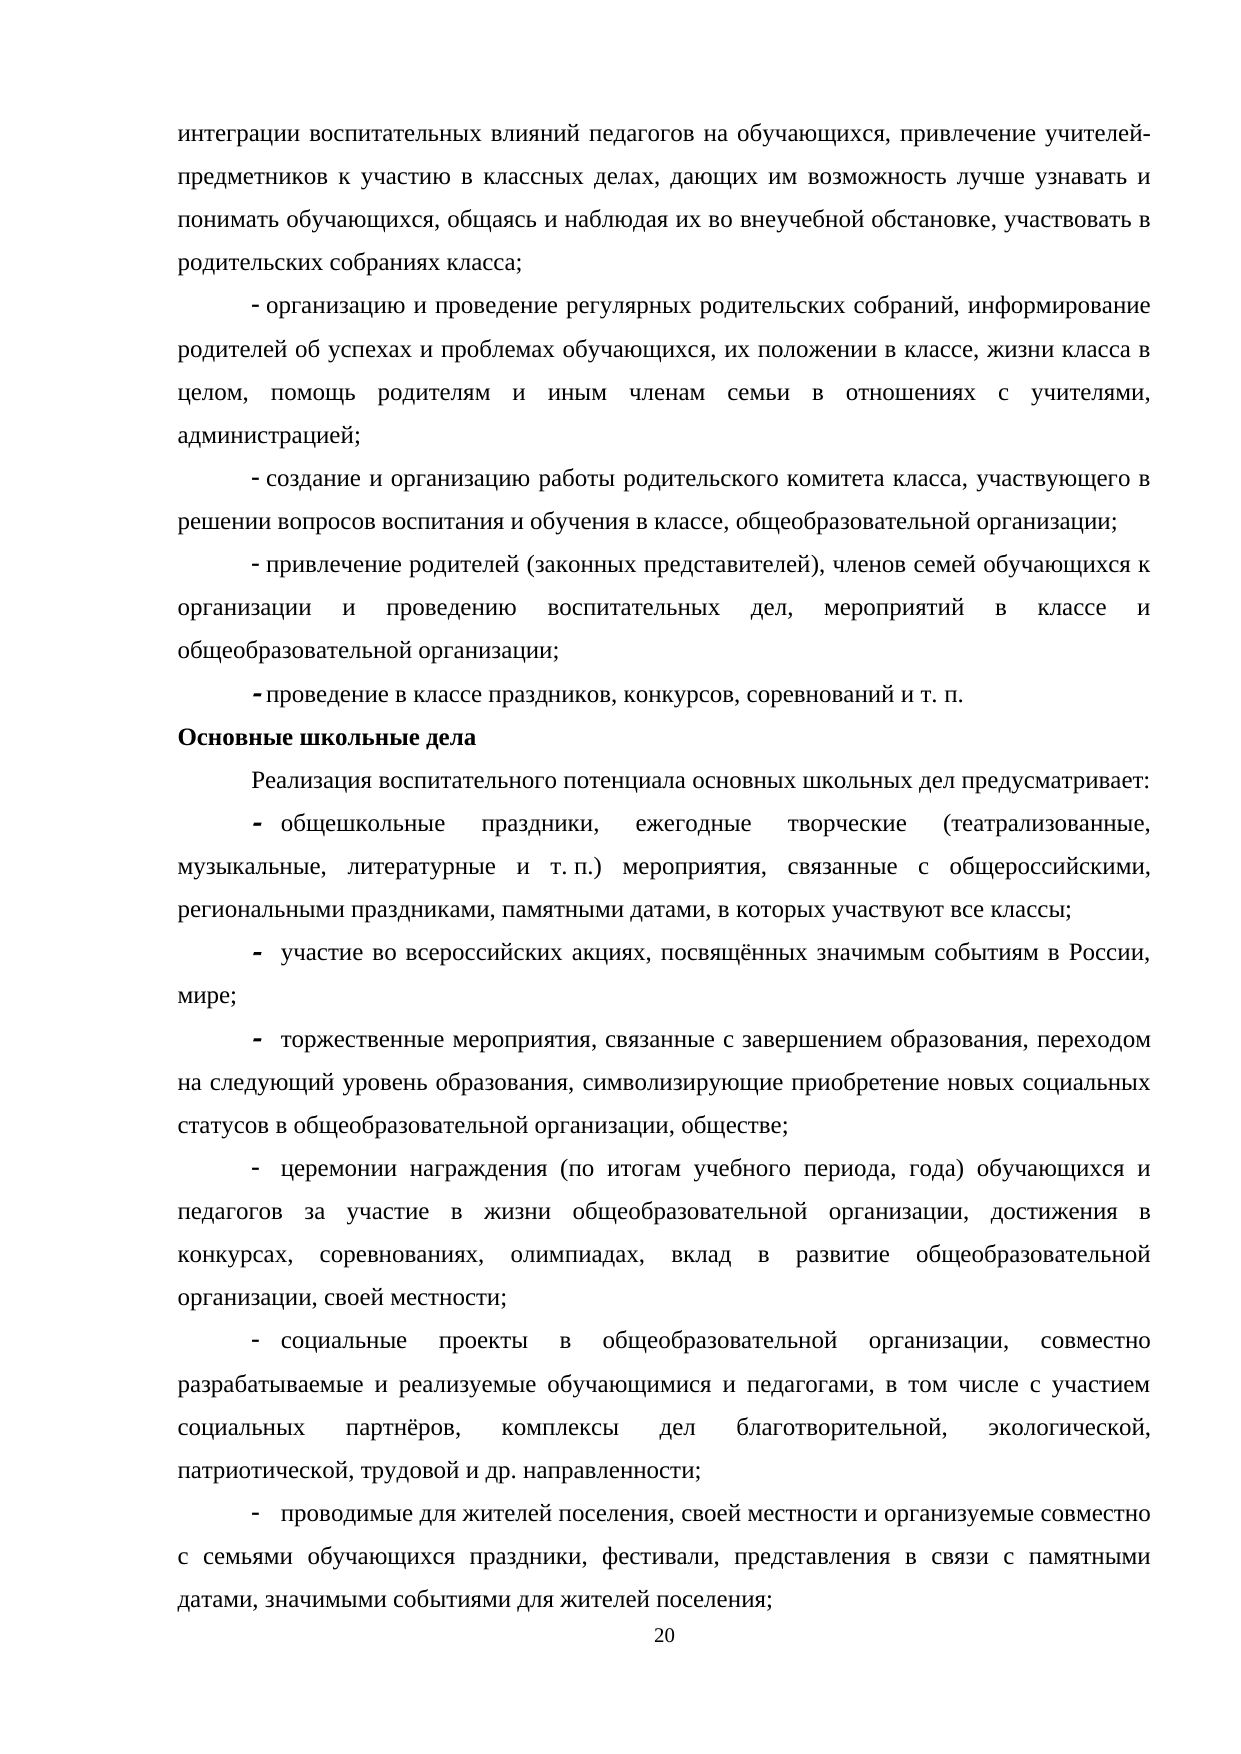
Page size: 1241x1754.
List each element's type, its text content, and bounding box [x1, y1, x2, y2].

list создание и организацию работы родительского комитета класса, участвующего в решении вопросов воспитания и обучения в классе, общеобразовательной организации; [177, 463, 1152, 535]
list участие во всероссийских акциях, посвящённых значимым событиям в России, мире; [177, 937, 1152, 1009]
list церемонии награждения (по итогам учебного периода, года) обучающихся и педагогов за участие в жизни общеобразовательной организации, достижения в конкурсах, соревнованиях, олимпиадах, вклад в развитие общеобразовательной организации, своей местности; [177, 1153, 1152, 1311]
list социальные проекты в общеобразовательной организации, совместно разрабатываемые и реализуемые обучающимися и педагогами, в том числе с участием социальных партнёров, комплексы дел благотворительной, экологической, патриотической, трудовой и др. направленности; [177, 1326, 1152, 1484]
text Реализация воспитательного потенциала основных школьных дел предусматривает: [177, 765, 1152, 794]
list общешкольные праздники, ежегодные творческие (театрализованные, музыкальные, литературные и т. п.) мероприятия, связанные с общероссийскими, региональными праздниками, памятными датами, в которых участвуют все классы; [177, 808, 1152, 923]
list торжественные мероприятия, связанные с завершением образования, переходом на следующий уровень образования, символизирующие приобретение новых социальных статусов в общеобразовательной организации, обществе; [177, 1024, 1152, 1139]
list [177, 118, 1152, 276]
list организацию и проведение регулярных родительских собраний, информирование родителей об успехах и проблемах обучающихся, их положении в классе, жизни класса в целом, помощь родителям и иным членам семьи в отношениях с учителями, администрацией; [177, 291, 1152, 449]
text Основные школьные дела [177, 722, 1152, 751]
list проведение в классе праздников, конкурсов, соревнований и т. п. [177, 679, 1152, 707]
list привлечение родителей (законных представителей), членов семей обучающихся к организации и проведению воспитательных дел, мероприятий в классе и общеобразовательной организации; [177, 549, 1152, 664]
list проводимые для жителей поселения, своей местности и организуемые совместно с семьями обучающихся праздники, фестивали, представления в связи с памятными датами, значимыми событиями для жителей поселения; [177, 1498, 1152, 1613]
